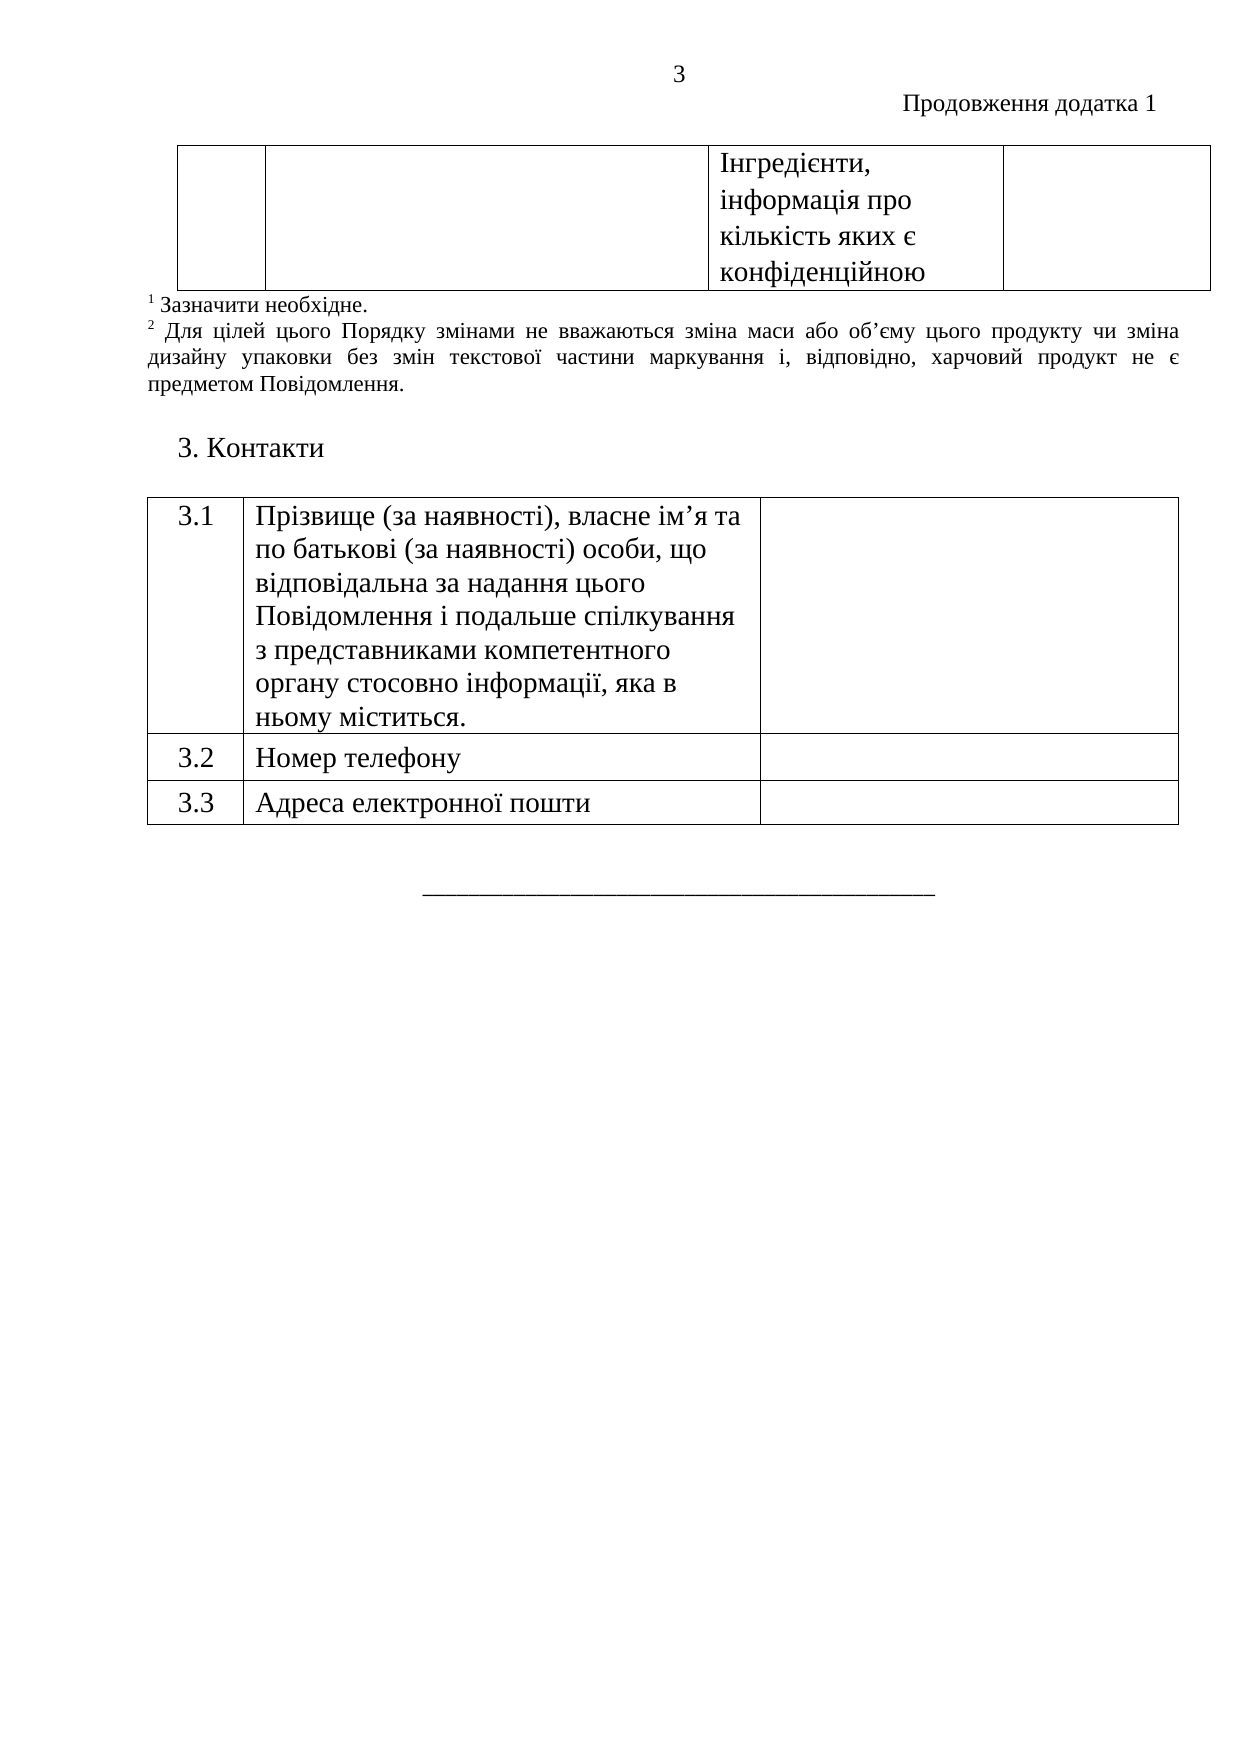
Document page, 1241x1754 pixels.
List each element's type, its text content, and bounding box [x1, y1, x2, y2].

text 1 Зазначити необхідне. [148, 291, 1181, 317]
text 3. Контакти [177, 430, 1181, 463]
table_cell Адреса електронної пошти [244, 781, 760, 824]
text 2 Для цілей цього Порядку змінами не вважаються зміна маси або об’єму цього продукту чи зміна дизайну упаковки без змін текстової частини маркування і, відповідно, харчовий продукт не є предметом Повідомлення. [148, 317, 1181, 396]
table_cell [761, 734, 1178, 780]
table_cell Інгредієнти, інформація про кількість яких є конфіденційною [709, 146, 1003, 290]
table_header [761, 498, 1178, 733]
table_cell Номер телефону [244, 734, 760, 780]
table_cell 3.3 [148, 781, 243, 824]
table_header Прізвище (за наявності), власне ім’я та по батькові (за наявності) особи, що відповідальна за надання цього Повідомлення і подальше спілкування з представниками компетентного органу стосовно інформації, яка в ньому міститься. [244, 498, 760, 733]
table_cell [761, 781, 1178, 824]
text _____________________________________________ [177, 872, 1181, 900]
table_cell 3.2 [148, 734, 243, 780]
table_cell [1004, 146, 1210, 290]
table_header 3.1 [148, 498, 243, 733]
